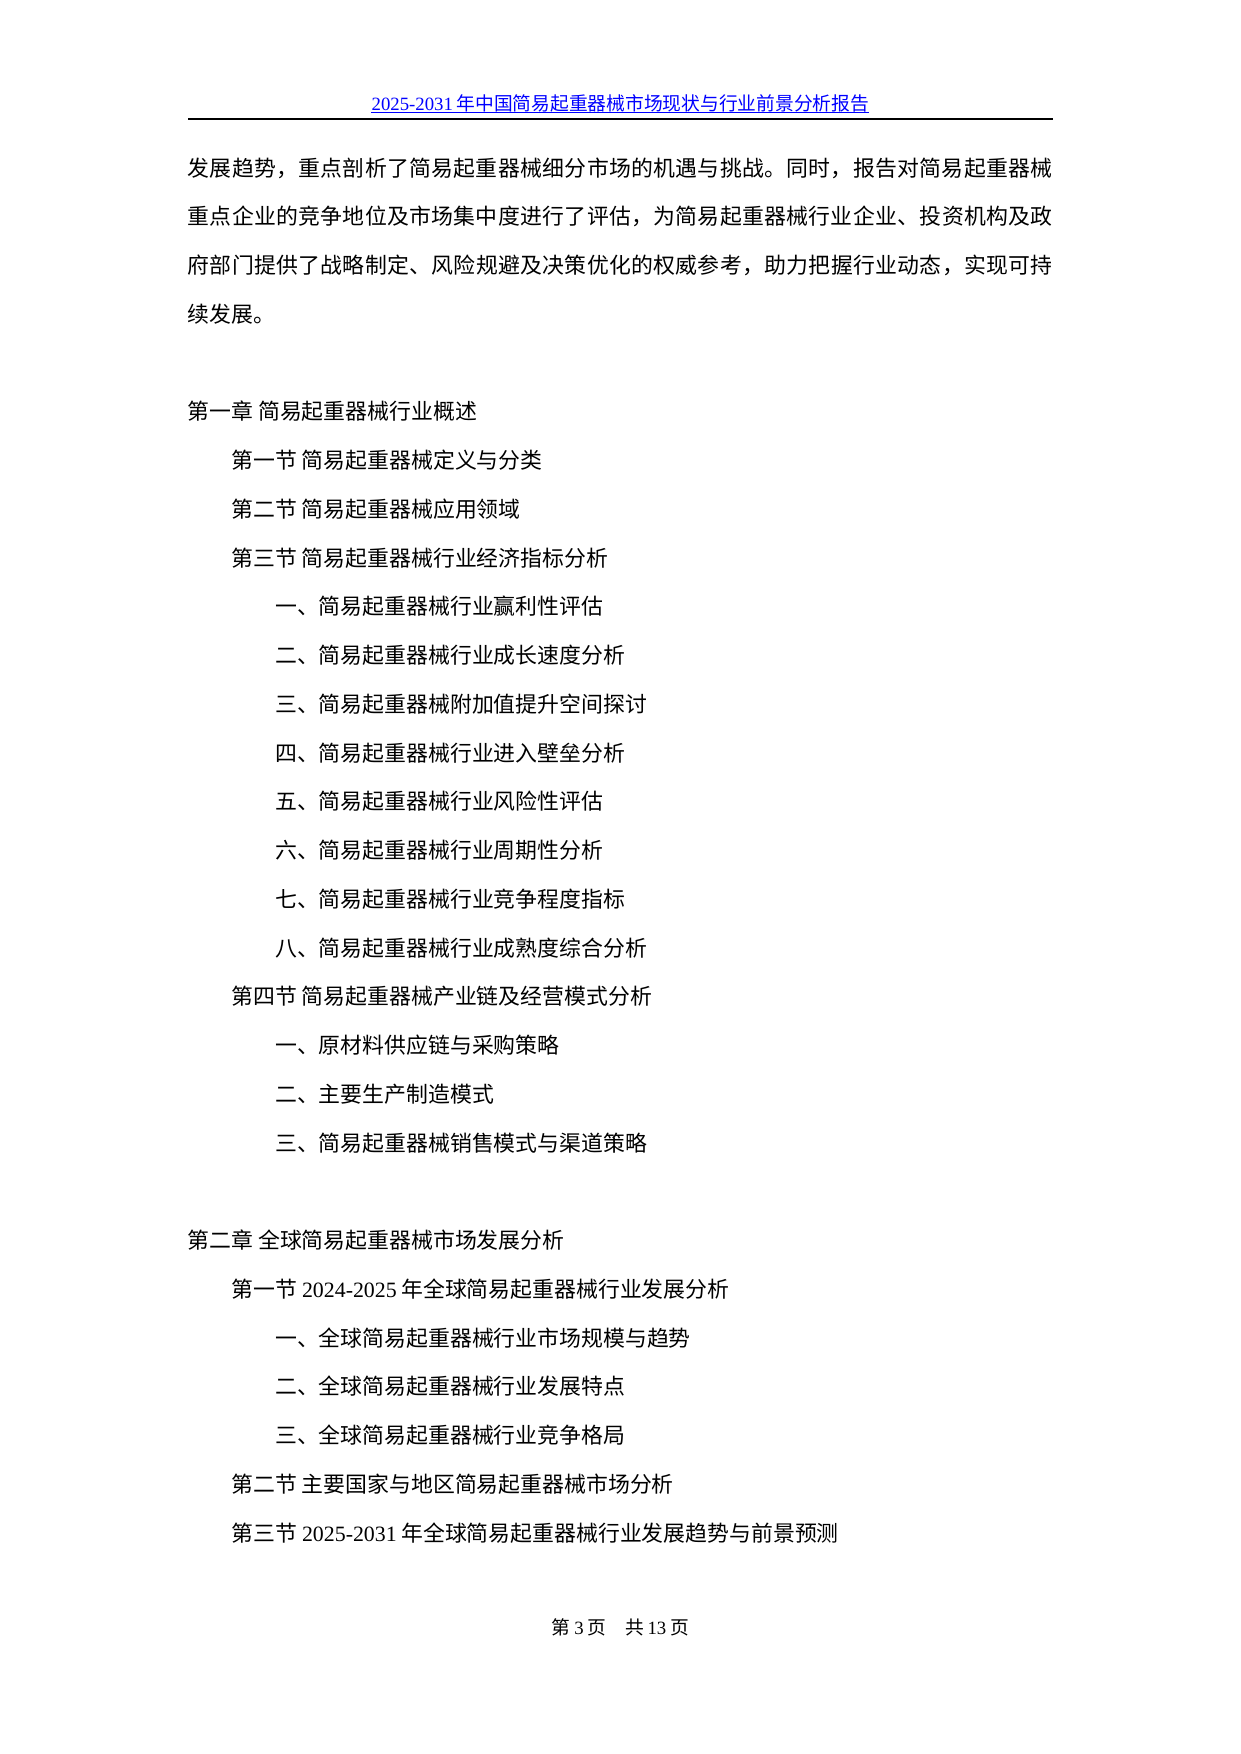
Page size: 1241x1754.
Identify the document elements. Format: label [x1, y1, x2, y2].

text [187, 150, 1053, 1548]
